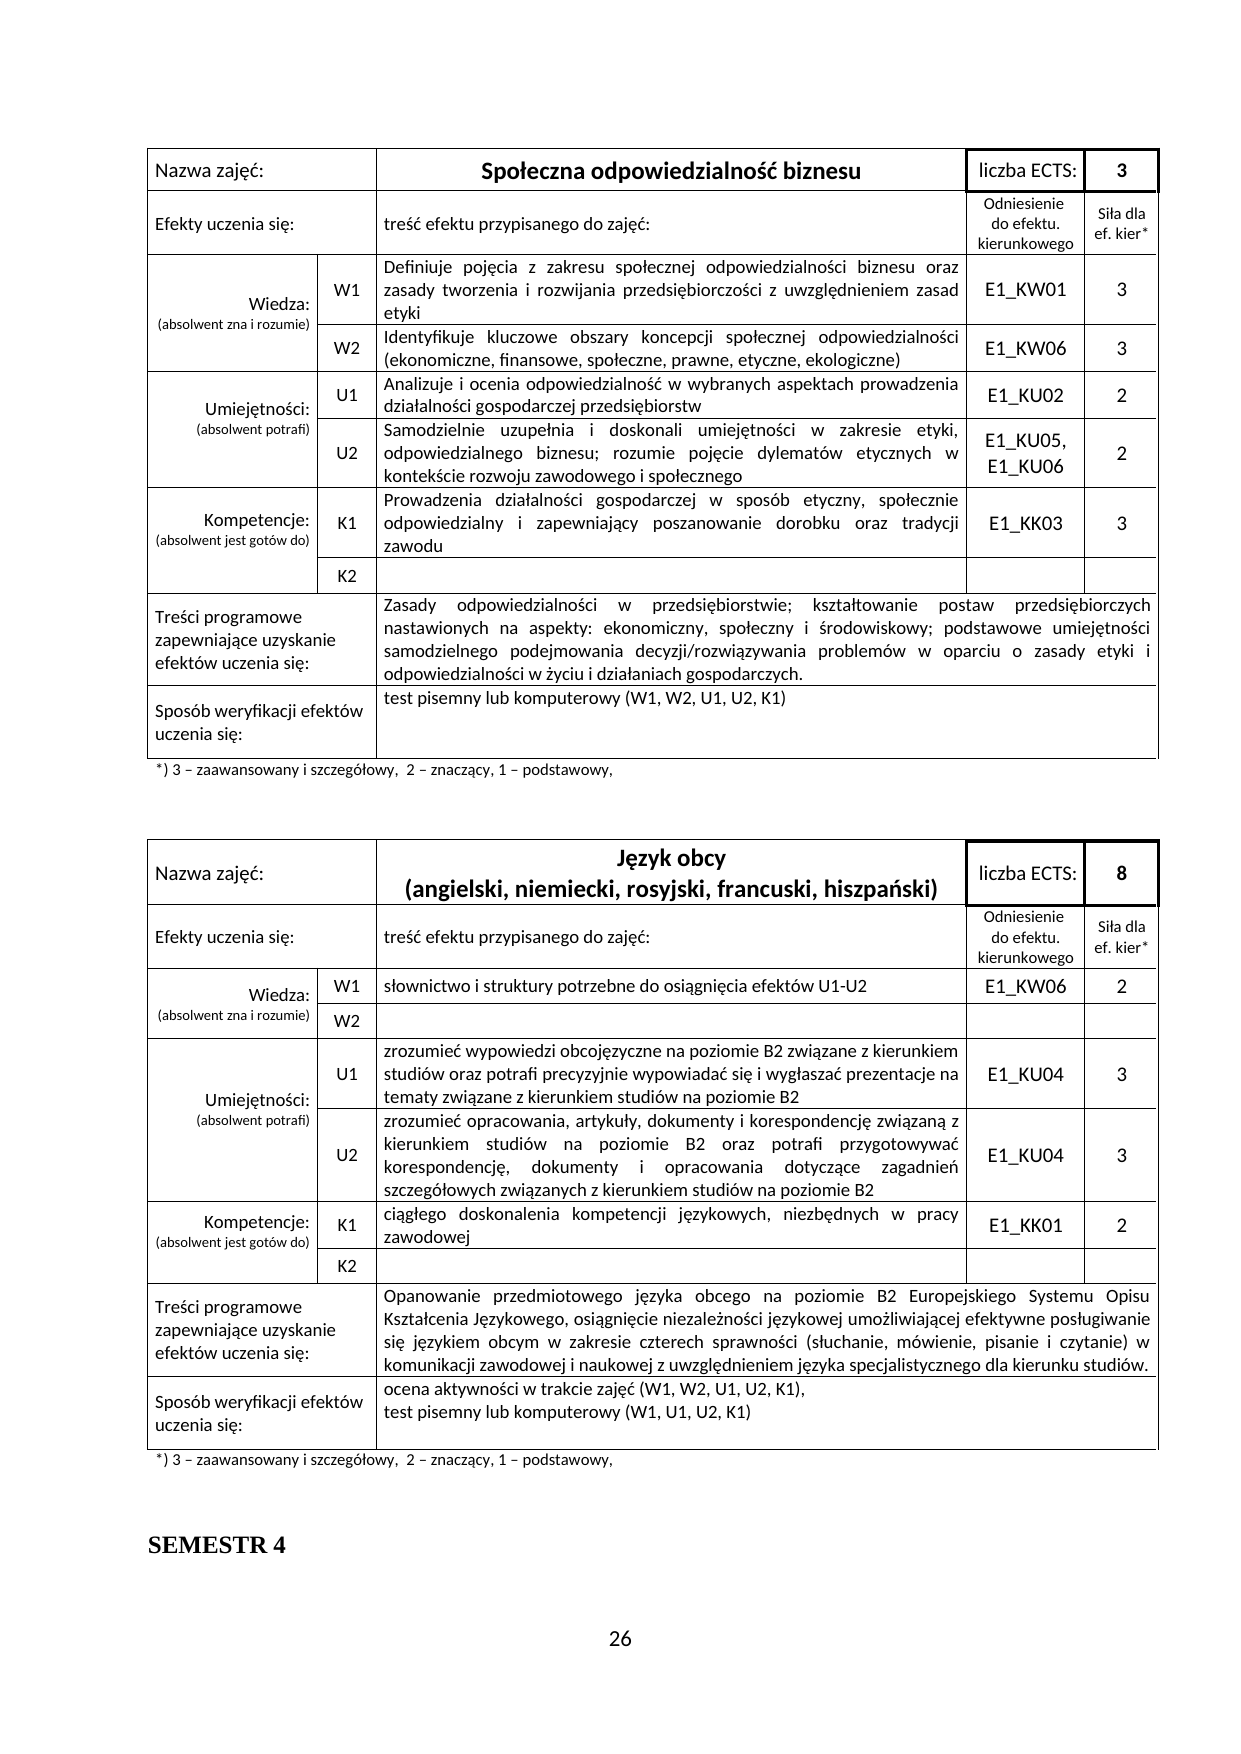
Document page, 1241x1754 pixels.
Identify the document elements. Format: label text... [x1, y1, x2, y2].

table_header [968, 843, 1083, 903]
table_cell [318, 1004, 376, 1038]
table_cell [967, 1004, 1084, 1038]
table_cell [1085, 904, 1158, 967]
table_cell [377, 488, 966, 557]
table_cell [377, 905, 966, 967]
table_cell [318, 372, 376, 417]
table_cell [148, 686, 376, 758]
text SEMESTR 4 [148, 1530, 1092, 1559]
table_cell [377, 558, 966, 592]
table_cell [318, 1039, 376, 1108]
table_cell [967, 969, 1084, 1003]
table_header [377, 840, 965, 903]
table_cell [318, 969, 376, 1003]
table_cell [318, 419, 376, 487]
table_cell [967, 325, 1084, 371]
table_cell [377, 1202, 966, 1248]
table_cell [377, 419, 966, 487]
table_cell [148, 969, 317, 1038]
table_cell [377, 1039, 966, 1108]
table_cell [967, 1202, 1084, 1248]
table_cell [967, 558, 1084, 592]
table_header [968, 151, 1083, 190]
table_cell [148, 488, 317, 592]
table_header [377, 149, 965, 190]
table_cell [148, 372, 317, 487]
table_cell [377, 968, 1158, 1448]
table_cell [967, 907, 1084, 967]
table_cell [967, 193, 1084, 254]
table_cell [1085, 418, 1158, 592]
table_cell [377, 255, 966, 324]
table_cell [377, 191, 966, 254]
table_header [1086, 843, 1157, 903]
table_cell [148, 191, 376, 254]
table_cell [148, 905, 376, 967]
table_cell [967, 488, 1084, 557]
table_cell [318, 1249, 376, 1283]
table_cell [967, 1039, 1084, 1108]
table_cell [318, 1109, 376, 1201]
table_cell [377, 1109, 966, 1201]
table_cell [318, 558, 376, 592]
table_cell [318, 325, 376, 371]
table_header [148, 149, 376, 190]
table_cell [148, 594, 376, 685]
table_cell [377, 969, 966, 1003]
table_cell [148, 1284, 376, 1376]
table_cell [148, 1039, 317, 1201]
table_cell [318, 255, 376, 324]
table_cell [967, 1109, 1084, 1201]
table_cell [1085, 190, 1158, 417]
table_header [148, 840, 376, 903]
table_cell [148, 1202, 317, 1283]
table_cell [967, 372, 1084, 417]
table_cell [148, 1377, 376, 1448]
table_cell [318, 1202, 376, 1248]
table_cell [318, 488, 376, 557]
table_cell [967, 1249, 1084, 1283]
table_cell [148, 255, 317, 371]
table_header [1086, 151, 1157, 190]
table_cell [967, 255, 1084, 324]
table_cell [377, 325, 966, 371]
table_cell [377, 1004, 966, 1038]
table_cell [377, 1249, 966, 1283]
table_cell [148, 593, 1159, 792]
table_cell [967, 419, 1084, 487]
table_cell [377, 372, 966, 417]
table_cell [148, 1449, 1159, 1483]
